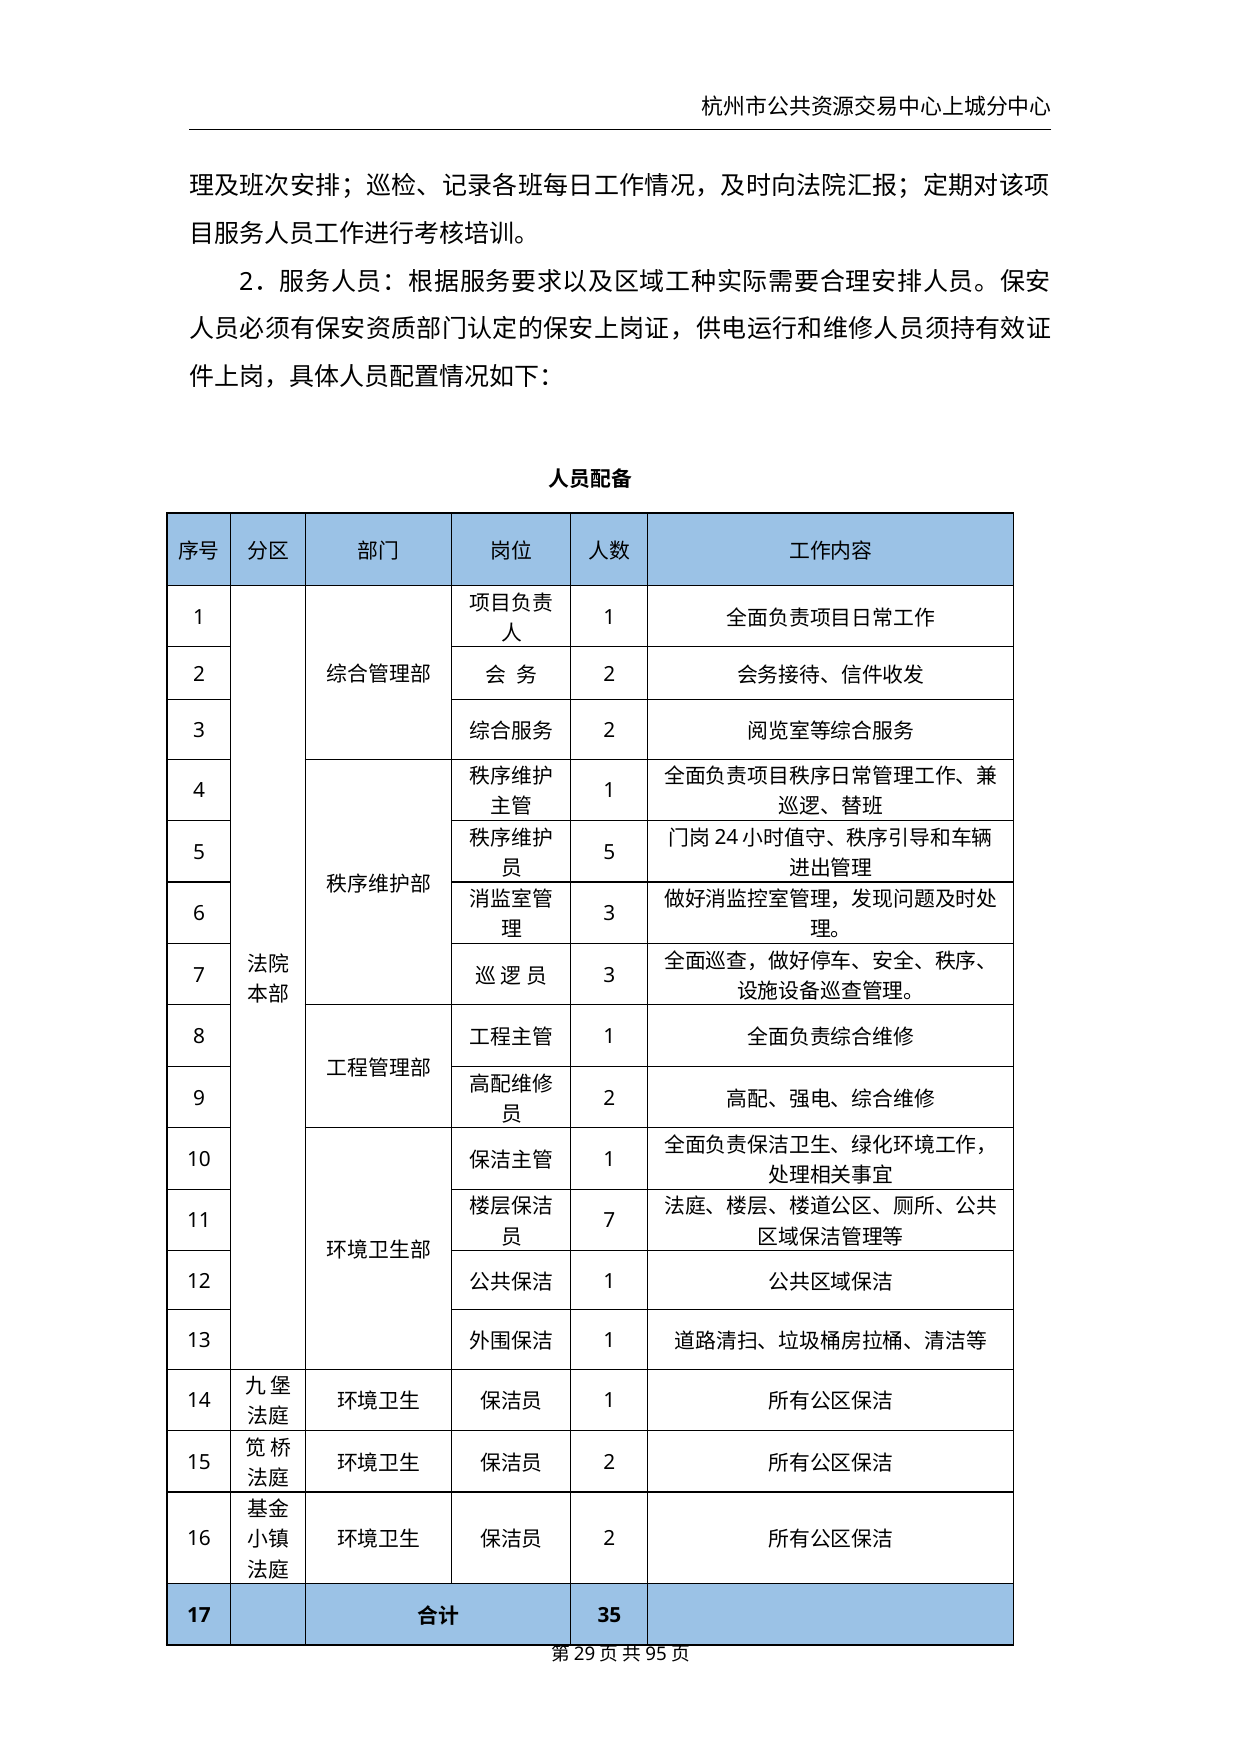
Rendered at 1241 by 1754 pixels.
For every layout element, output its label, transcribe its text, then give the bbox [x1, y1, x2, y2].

table_cell 3 [168, 700, 230, 758]
table_cell 全面负责综合维修 [648, 1005, 1013, 1066]
table_cell 6 [168, 883, 230, 943]
table_cell 全面负责保洁卫生、绿化环境工作，处理相关事宜 [648, 1128, 1013, 1189]
table_cell 门岗24小时值守、秩序引导和车辆进出管理 [648, 821, 1013, 881]
table_cell 保洁员 [452, 1431, 570, 1491]
table_cell 2 [571, 1431, 647, 1491]
table_cell 九 堡法庭 [231, 1370, 305, 1430]
table_cell 环境卫生 [306, 1493, 451, 1583]
table_cell 秩序维护部 [306, 760, 451, 1004]
table_cell 工作内容 [648, 514, 1013, 585]
table_cell 法院本部 [231, 586, 305, 1368]
table_cell 秩序维护员 [452, 821, 570, 881]
table_cell 做好消监控室管理，发现问题及时处理。 [648, 883, 1013, 943]
table_cell 1 [571, 1370, 647, 1430]
table_cell 法庭、楼层、楼道公区、厕所、公共区域保洁管理等 [648, 1190, 1013, 1250]
table_cell 17 [168, 1584, 230, 1644]
table_cell 会务接待、信件收发 [648, 647, 1013, 699]
table_cell 合计 [306, 1584, 570, 1644]
table_cell 7 [571, 1190, 647, 1250]
table_cell 岗位 [452, 514, 570, 585]
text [189, 156, 1051, 252]
table_cell 巡 逻 员 [452, 944, 570, 1004]
table_cell 工程管理部 [306, 1005, 451, 1127]
table_cell 高配维修员 [452, 1067, 570, 1127]
table_cell 所有公区保洁 [648, 1493, 1013, 1583]
table_cell 13 [168, 1310, 230, 1368]
table_cell [231, 1584, 305, 1644]
table_cell 2 [571, 1493, 647, 1583]
table_cell 保洁主管 [452, 1128, 570, 1189]
table_cell 9 [168, 1067, 230, 1127]
table_cell 3 [571, 944, 647, 1004]
table_cell 高配、强电、综合维修 [648, 1067, 1013, 1127]
table_cell 1 [168, 586, 230, 646]
table_cell 保洁员 [452, 1493, 570, 1583]
table_cell 10 [168, 1128, 230, 1189]
table_cell 部门 [306, 514, 451, 585]
table_cell 保洁员 [452, 1370, 570, 1430]
table_cell 1 [571, 1310, 647, 1368]
table_cell 秩序维护主管 [452, 760, 570, 820]
table_cell [648, 1584, 1013, 1644]
table_cell 全面巡查，做好停车、安全、秩序、设施设备巡查管理。 [648, 944, 1013, 1004]
table_cell 公共区域保洁 [648, 1251, 1013, 1309]
table_cell 工程主管 [452, 1005, 570, 1066]
table_cell 1 [571, 760, 647, 820]
table_cell 人数 [571, 514, 647, 585]
table_cell 35 [571, 1584, 647, 1644]
table_cell 3 [571, 883, 647, 943]
table_cell 会 务 [452, 647, 570, 699]
table_cell 14 [168, 1370, 230, 1430]
table_cell 外围保洁 [452, 1310, 570, 1368]
table_cell 公共保洁 [452, 1251, 570, 1309]
table_cell 阅览室等综合服务 [648, 700, 1013, 758]
table_cell 环境卫生部 [306, 1128, 451, 1368]
table_cell 所有公区保洁 [648, 1431, 1013, 1491]
table_cell 环境卫生 [306, 1431, 451, 1491]
text 2．服务人员：根据服务要求以及区域工种实际需要合理安排人员。保安人员必须有保安资质部门认定的保安上岗证，供电运行和维修人员须持有效证件上岗，具体人员配置情况如下： [189, 252, 1051, 395]
table_cell 2 [571, 647, 647, 699]
table_cell 5 [168, 821, 230, 881]
table_cell 综合管理部 [306, 586, 451, 758]
table_cell 8 [168, 1005, 230, 1066]
table_cell 2 [168, 647, 230, 699]
table_cell 15 [168, 1431, 230, 1491]
table_cell 综合服务 [452, 700, 570, 758]
table_cell 道路清扫、垃圾桶房拉桶、清洁等 [648, 1310, 1013, 1368]
table_cell 1 [571, 1128, 647, 1189]
table_cell 全面负责项目秩序日常管理工作、兼巡逻、替班 [648, 760, 1013, 820]
table_cell 11 [168, 1190, 230, 1250]
table_cell 所有公区保洁 [648, 1370, 1013, 1430]
table_cell 4 [168, 760, 230, 820]
table_cell 消监室管理 [452, 883, 570, 943]
table_cell 2 [571, 700, 647, 758]
table_cell 12 [168, 1251, 230, 1309]
table_cell 项目负责人 [452, 586, 570, 646]
table_cell 基金小镇法庭 [231, 1493, 305, 1583]
table_cell 全面负责项目日常工作 [648, 586, 1013, 646]
table_cell 序号 [168, 514, 230, 585]
table_cell 5 [571, 821, 647, 881]
table_cell 16 [168, 1493, 230, 1583]
table_cell 环境卫生 [306, 1370, 451, 1430]
table_header 人员配备 [167, 444, 1013, 512]
table_cell 1 [571, 1005, 647, 1066]
table_cell 7 [168, 944, 230, 1004]
table_cell 1 [571, 586, 647, 646]
table_cell 笕 桥法庭 [231, 1431, 305, 1491]
table_cell 1 [571, 1251, 647, 1309]
table_cell 2 [571, 1067, 647, 1127]
table_cell 楼层保洁员 [452, 1190, 570, 1250]
table_cell 分区 [231, 514, 305, 585]
